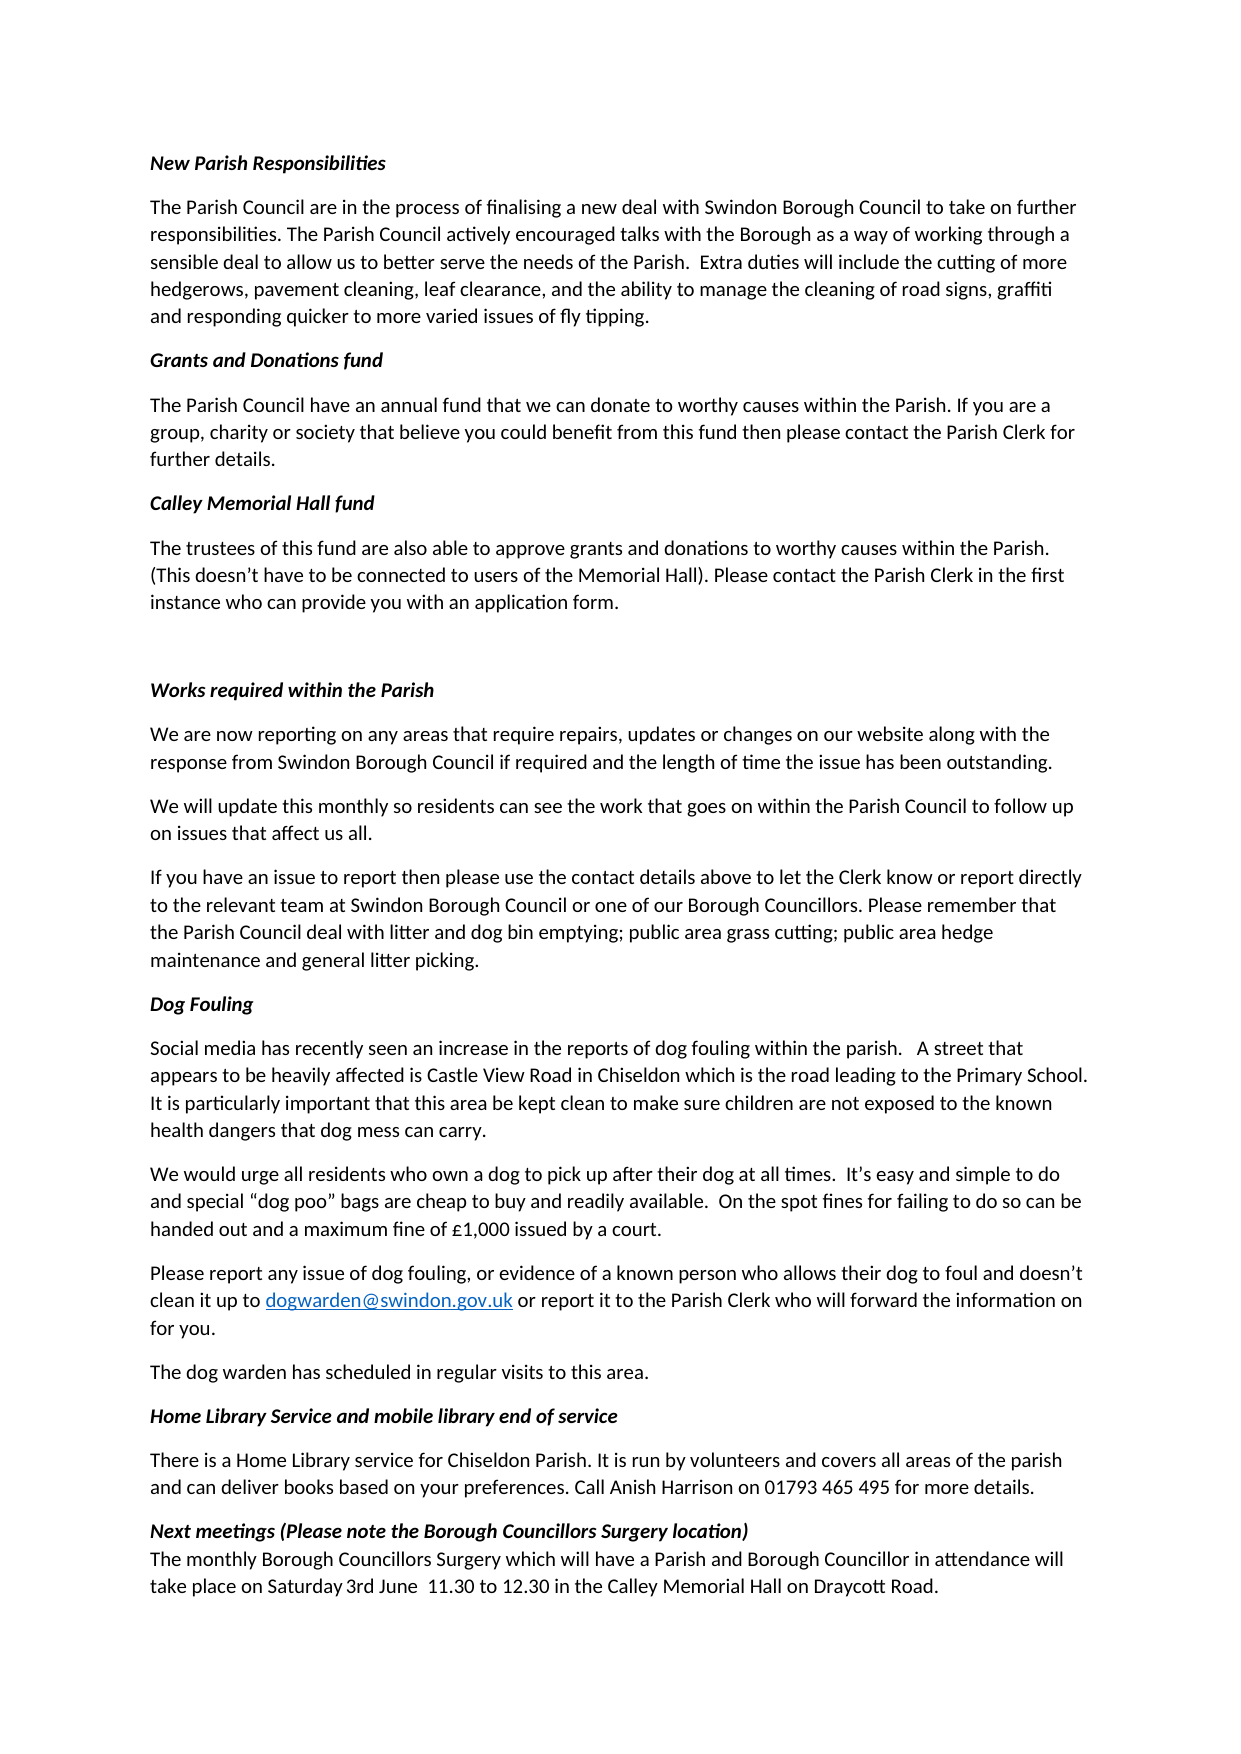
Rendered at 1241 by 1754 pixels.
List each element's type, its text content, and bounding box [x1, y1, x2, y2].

text The dog warden has scheduled in regular visits to this area. [150, 1359, 1090, 1384]
text Works required within the Parish [150, 678, 1090, 703]
text The Parish Council are in the process of finalising a new deal with Swindon Borough Council to take on further responsibilities. The Parish Council actively encouraged talks with the Borough as a way of working through a sensible deal to allow us to better serve the needs of the Parish. Extra duties will include the cutting of more hedgerows, pavement cleaning, leaf clearance, and the ability to manage the cleaning of road signs, graffiti and responding quicker to more varied issues of fly tipping. [150, 194, 1090, 329]
text If you have an issue to report then please use the contact details above to let the Clerk know or report directly to the relevant team at Swindon Borough Council or one of our Borough Councillors. Please remember that the Parish Council deal with litter and dog bin emptying; public area grass cutting; public area hedge maintenance and general litter picking. [150, 864, 1090, 972]
text There is a Home Library service for Chiseldon Parish. It is run by volunteers and covers all areas of the parish and can deliver books based on your preferences. Call Anish Harrison on 01793 465 495 for more details. [150, 1447, 1090, 1500]
text Please report any issue of dog fouling, or evidence of a known person who allows their dog to foul and doesn’t clean it up to dogwarden@swindon.gov.uk or report it to the Parish Clerk who will forward the information on for you. [150, 1260, 1090, 1340]
text Social media has recently seen an increase in the reports of dog fouling within the parish. A street that appears to be heavily affected is Castle View Road in Chiseldon which is the road leading to the Primary School. It is particularly important that this area be kept clean to make sure children are not exposed to the known health dangers that dog mess can carry. [150, 1035, 1090, 1142]
text Home Library Service and mobile library end of service [150, 1403, 1090, 1428]
text Grants and Donations fund [150, 348, 1090, 373]
text We will update this monthly so residents can see the work that goes on within the Parish Council to follow up on issues that affect us all. [150, 793, 1090, 846]
text We are now reporting on any areas that require repairs, updates or changes on our website along with the response from Swindon Borough Council if required and the length of time the issue has been outstanding. [150, 722, 1090, 774]
text The trustees of this fund are also able to approve grants and donations to worthy causes within the Parish. (This doesn’t have to be connected to users of the Memorial Hall). Please contact the Parish Clerk in the first instance who can provide you with an application form. [150, 535, 1090, 615]
text Next meetings (Please note the Borough Councillors Surgery location) The monthly Borough Councillors Surgery which will have a Parish and Borough Councillor in attendance will take place on Saturday 3rd June 11.30 to 12.30 in the Calley Memorial Hall on Draycott Road. [150, 1518, 1090, 1599]
text Dog Fouling [150, 991, 1090, 1016]
text The Parish Council have an annual fund that we can donate to worthy causes within the Parish. If you are a group, charity or society that believe you could benefit from this fund then please contact the Parish Clerk for further details. [150, 392, 1090, 472]
text We would urge all residents who own a dog to pick up after their dog at all times. It’s easy and simple to do and special “dog poo” bags are cheap to buy and readily available. On the spot fines for failing to do so can be handed out and a maximum fine of £1,000 issued by a court. [150, 1161, 1090, 1241]
text New Parish Responsibilities [150, 150, 1090, 175]
text Calley Memorial Hall fund [150, 491, 1090, 516]
